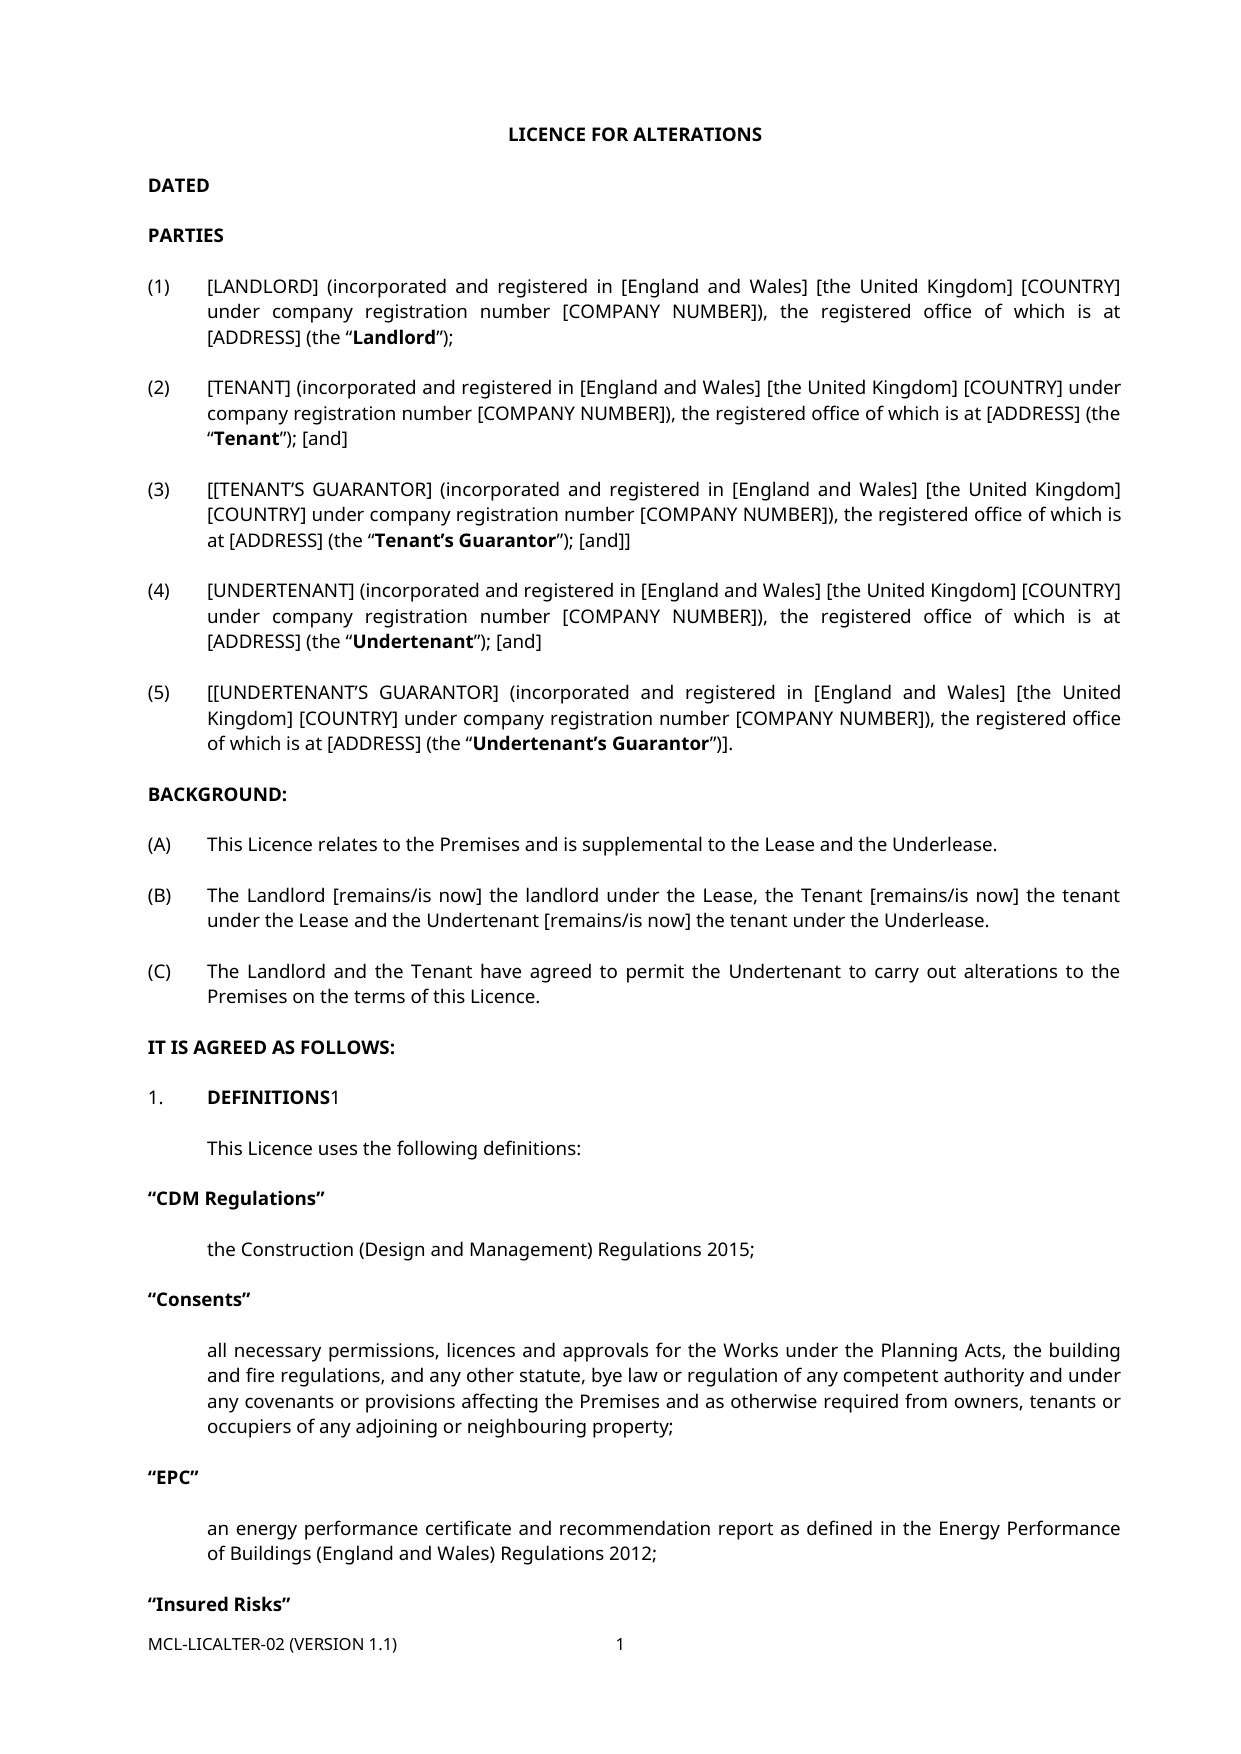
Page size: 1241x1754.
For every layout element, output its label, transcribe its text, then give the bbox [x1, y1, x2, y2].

text an energy performance certificate and recommendation report as defined in the Energy Performance of Buildings (England and Wales) Regulations 2012; [207, 1515, 1122, 1566]
text [UNDERTENANT] (incorporated and registered in [England and Wales] [the United Kingdom] [COUNTRY] under company registration number [COMPANY NUMBER]), the registered office of which is at [ADDRESS] (the “Undertenant”); [and] [148, 578, 1122, 654]
text [TENANT] (incorporated and registered in [England and Wales] [the United Kingdom] [COUNTRY] under company registration number [COMPANY NUMBER]), the registered office of which is at [ADDRESS] (the “Tenant”); [and] [148, 375, 1122, 451]
text The Landlord and the Tenant have agreed to permit the Undertenant to carry out alterations to the Premises on the terms of this Licence. [148, 958, 1122, 1009]
text IT IS AGREED AS FOLLOWS: [148, 1034, 1122, 1059]
text PARTIES [148, 223, 1122, 248]
text “EPC” [148, 1464, 1122, 1490]
text “CDM Regulations” [148, 1186, 1122, 1211]
text [LANDLORD] (incorporated and registered in [England and Wales] [the United Kingdom] [COUNTRY] under company registration number [COMPANY NUMBER]), the registered office of which is at [ADDRESS] (the “Landlord”); [148, 273, 1122, 350]
text BACKGROUND: [148, 781, 1122, 806]
text “Insured Risks” [148, 1591, 1122, 1616]
text This Licence relates to the Premises and is supplemental to the Lease and the Underlease. [148, 831, 1122, 857]
text the Construction (Design and Management) Regulations 2015; [207, 1236, 1122, 1262]
text “Consents” [148, 1287, 1122, 1312]
text [[UNDERTENANT’S GUARANTOR] (incorporated and registered in [England and Wales] [the United Kingdom] [COUNTRY] under company registration number [COMPANY NUMBER]), the registered office of which is at [ADDRESS] (the “Undertenant’s Guarantor”)]. [148, 679, 1122, 756]
text all necessary permissions, licences and approvals for the Works under the Planning Acts, the building and fire regulations, and any other statute, bye law or regulation of any competent authority and under any covenants or provisions affecting the Premises and as otherwise required from owners, tenants or occupiers of any adjoining or neighbouring property; [207, 1337, 1122, 1439]
text [[TENANT’S GUARANTOR] (incorporated and registered in [England and Wales] [the United Kingdom] [COUNTRY] under company registration number [COMPANY NUMBER]), the registered office of which is at [ADDRESS] (the “Tenant’s Guarantor”); [and]] [148, 476, 1122, 553]
text The Landlord [remains/is now] the landlord under the Lease, the Tenant [remains/is now] the tenant under the Lease and the Undertenant [remains/is now] the tenant under the Underlease. [148, 882, 1122, 933]
text DATED [148, 172, 1122, 198]
text This Licence uses the following definitions: [207, 1135, 1122, 1161]
